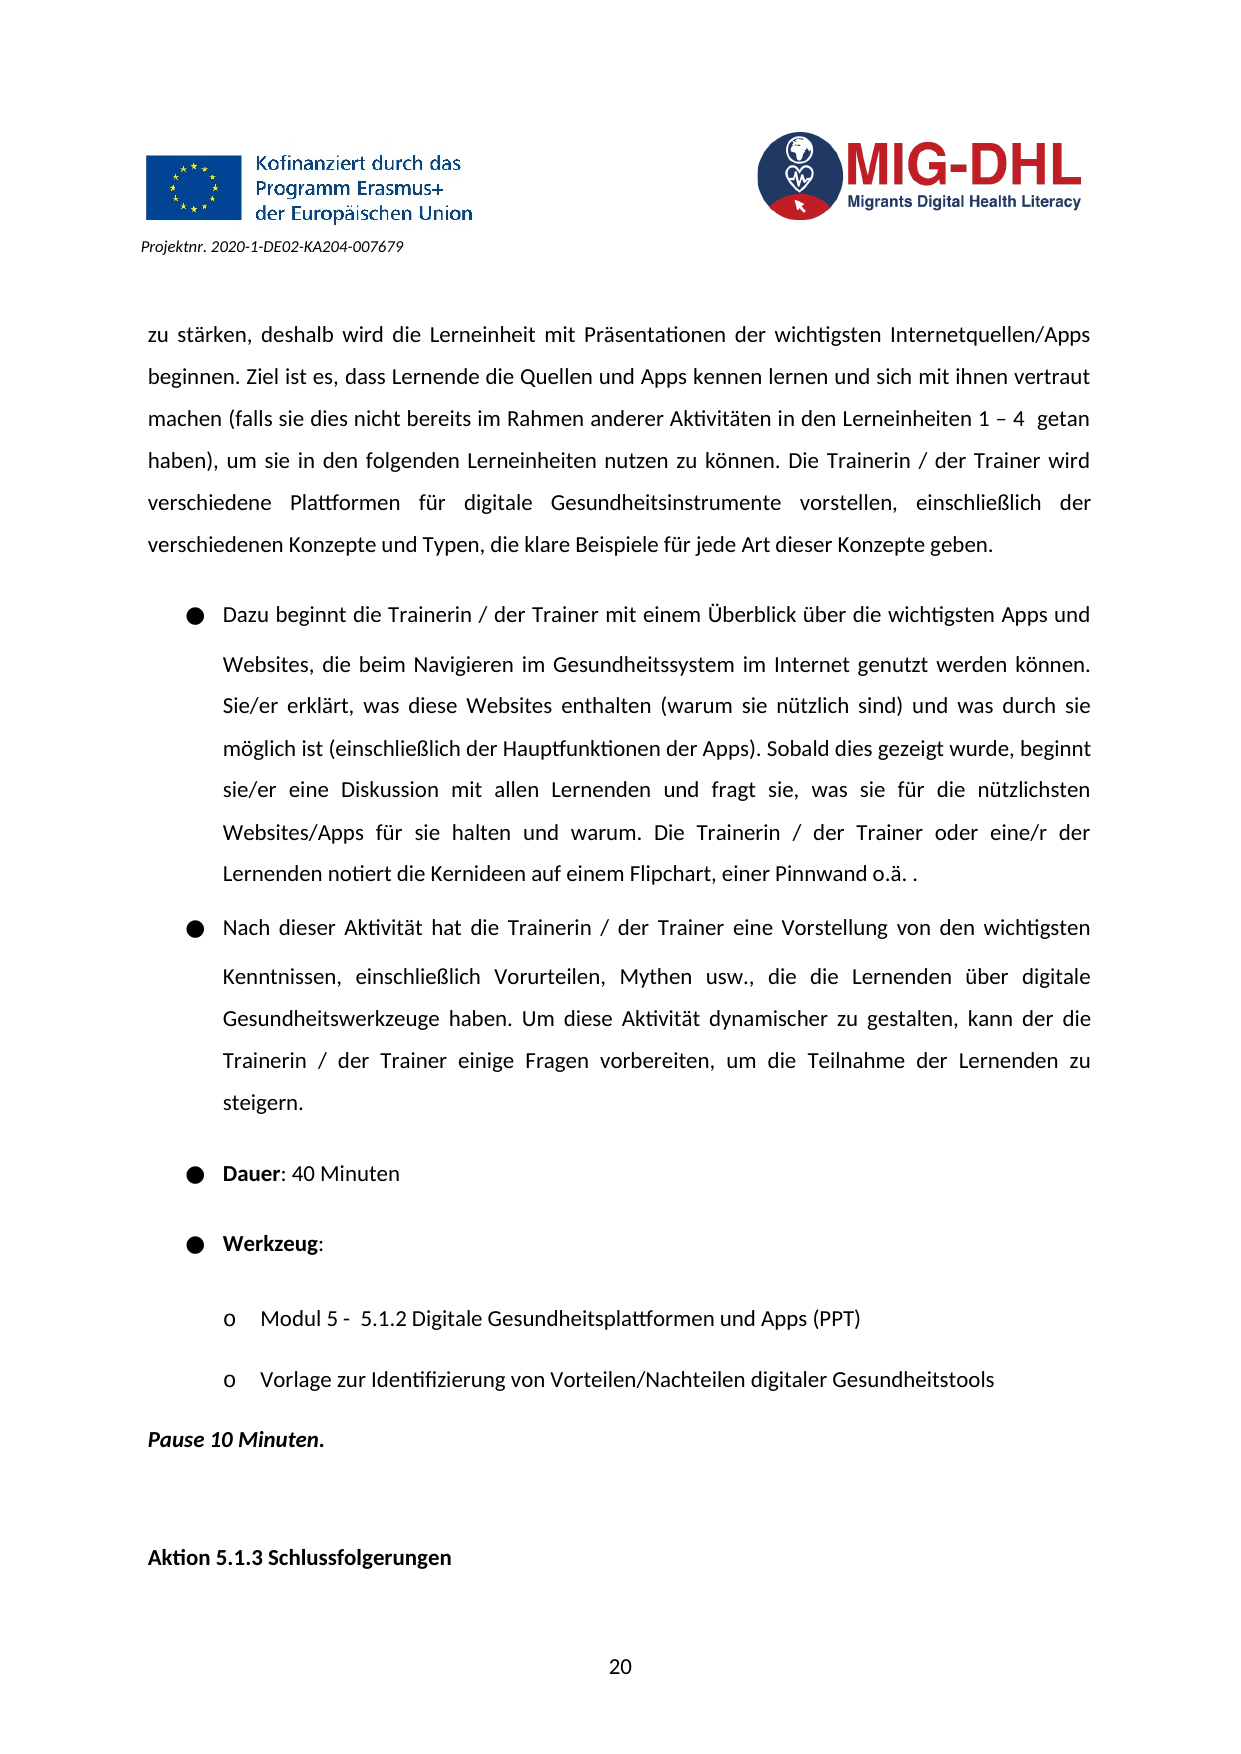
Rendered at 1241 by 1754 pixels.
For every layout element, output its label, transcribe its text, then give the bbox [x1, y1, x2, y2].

list Nach dieser Aktivität hat die Trainerin / der Trainer eine Vorstellung von den wichtigsten Kenntnissen, einschließlich Vorurteilen, Mythen usw., die die Lernenden über digitale Gesundheitswerkzeuge haben. Um diese Aktivität dynamischer zu gestalten, kann der die Trainerin / der Trainer einige Fragen vorbereiten, um die Teilnahme der Lernenden zu steigern. [185, 902, 1093, 1116]
text Aktion 5.1.3 Schlussfolgerungen [148, 1543, 1093, 1571]
picture [757, 132, 1081, 220]
list Modul 5 - 5.1.2 Digitale Gesundheitsplattformen und Apps (PPT) [223, 1304, 1093, 1334]
list Werkzeug: [185, 1217, 1093, 1264]
list Vorlage zur Identifizierung von Vorteilen/Nachteilen digitaler Gesundheitstools [223, 1365, 1093, 1394]
list Dauer: 40 Minuten [185, 1147, 1093, 1194]
text Pause 10 Minuten. [148, 1425, 1093, 1453]
picture [132, 141, 483, 229]
list Dazu beginnt die Trainerin / der Trainer mit einem Überblick über die wichtigsten Apps und Websites, die beim Navigieren im Gesundheitssystem im Internet genutzt werden können. Sie/er erklärt, was diese Websites enthalten (warum sie nützlich sind) und was durch sie möglich ist (einschließlich der Hauptfunktionen der Apps). Sobald dies gezeigt wurde, beginnt sie/er eine Diskussion mit allen Lernenden und fragt sie, was sie für die nützlichsten Websites/Apps für sie halten und warum. Die Trainerin / der Trainer oder eine/r der Lernenden notiert die Kernideen auf einem Flipchart, einer Pinnwand o.ä. . [185, 589, 1093, 888]
